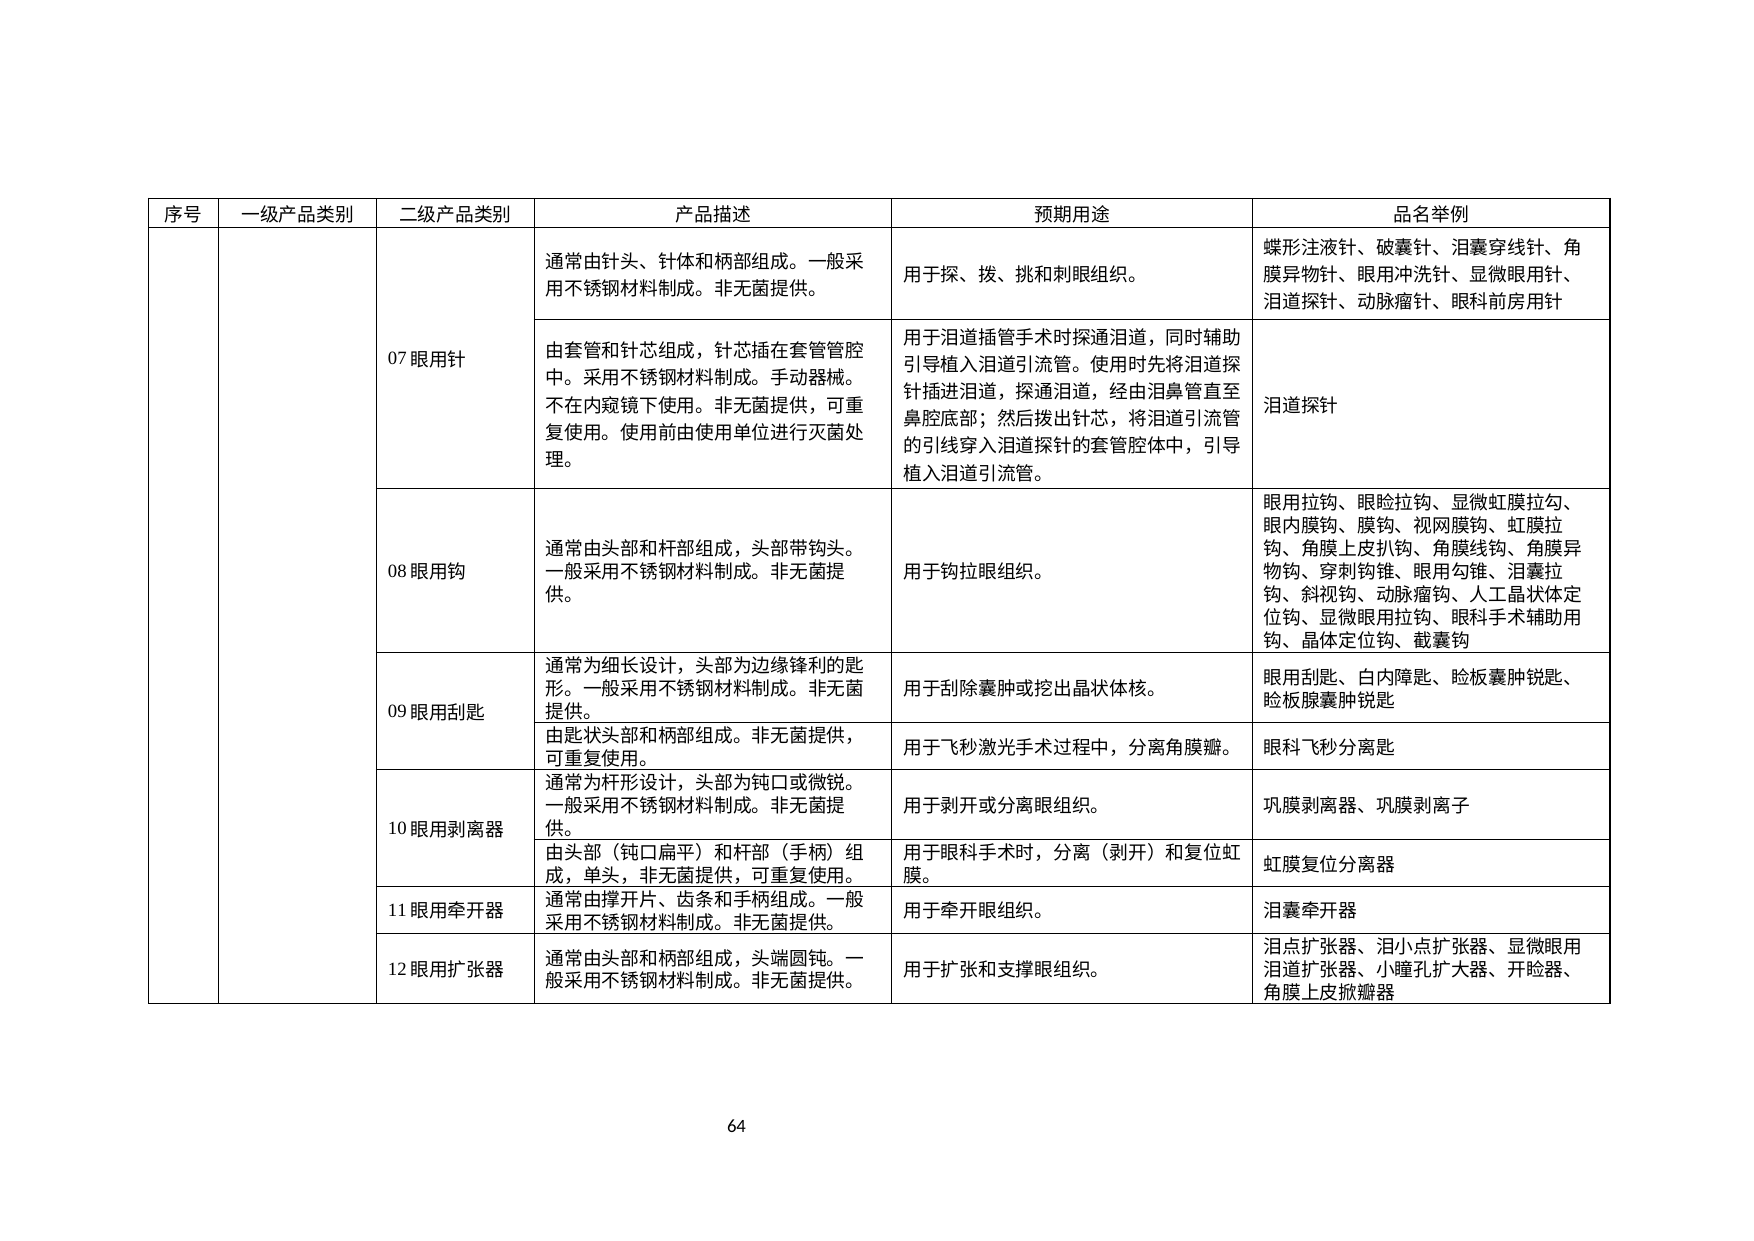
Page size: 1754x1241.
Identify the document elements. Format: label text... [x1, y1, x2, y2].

table_cell 07眼用针 [377, 228, 534, 488]
table_cell 泪点扩张器、泪小点扩张器、显微眼用泪道扩张器、小瞳孔扩大器、开睑器、角膜上皮掀瓣器 [1253, 934, 1609, 1003]
table_cell 眼用拉钩、眼睑拉钩、显微虹膜拉勾、眼内膜钩、膜钩、视网膜钩、虹膜拉钩、角膜上皮扒钩、角膜线钩、角膜异物钩、穿刺钩锥、眼用勾锥、泪囊拉钩、斜视钩、动脉瘤钩、人工晶状体定位钩、显微眼用拉钩、眼科手术辅助用钩、晶体定位钩、截囊钩 [1253, 489, 1609, 652]
table_cell 通常由撑开片、齿条和手柄组成。一般采用不锈钢材料制成。非无菌提供。 [535, 887, 891, 933]
table_cell 眼科飞秒分离匙 [1253, 723, 1609, 769]
table_header 品名举例 [1253, 199, 1609, 227]
table_cell 用于扩张和支撑眼组织。 [892, 934, 1252, 1003]
table_header 产品描述 [535, 199, 891, 227]
table_cell 通常为细长设计，头部为边缘锋利的匙形。一般采用不锈钢材料制成。非无菌提供。 [535, 653, 891, 722]
table_cell 通常由头部和柄部组成，头端圆钝。一般采用不锈钢材料制成。非无菌提供。 [535, 934, 891, 1003]
table_header 一级产品类别 [219, 199, 376, 227]
table_header 预期用途 [892, 199, 1252, 227]
table_cell 眼用刮匙、白内障匙、睑板囊肿锐匙、睑板腺囊肿锐匙 [1253, 653, 1609, 722]
table_cell 用于探、拨、挑和刺眼组织。 [892, 228, 1252, 319]
table_cell 用于刮除囊肿或挖出晶状体核。 [892, 653, 1252, 722]
table_cell 蝶形注液针、破囊针、泪囊穿线针、角膜异物针、眼用冲洗针、显微眼用针、泪道探针、动脉瘤针、眼科前房用针 [1253, 228, 1609, 319]
table_cell 巩膜剥离器、巩膜剥离子 [1253, 770, 1609, 839]
table_cell 10眼用剥离器 [377, 770, 534, 886]
table_cell 通常由头部和杆部组成，头部带钩头。一般采用不锈钢材料制成。非无菌提供。 [535, 489, 891, 652]
table_cell 09眼用刮匙 [377, 653, 534, 769]
table_cell 由头部（钝口扁平）和杆部（手柄）组成，单头，非无菌提供，可重复使用。 [535, 840, 891, 886]
table_cell 通常由针头、针体和柄部组成。一般采用不锈钢材料制成。非无菌提供。 [535, 228, 891, 319]
table_cell 通常为杆形设计，头部为钝口或微锐。一般采用不锈钢材料制成。非无菌提供。 [535, 770, 891, 839]
table_cell 由匙状头部和柄部组成。非无菌提供，可重复使用。 [535, 723, 891, 769]
table_cell 由套管和针芯组成，针芯插在套管管腔中。采用不锈钢材料制成。手动器械。不在内窥镜下使用。非无菌提供，可重复使用。使用前由使用单位进行灭菌处理。 [535, 320, 891, 488]
table_cell 08眼用钩 [377, 489, 534, 652]
table_cell 12眼用扩张器 [377, 934, 534, 1003]
table_header 序号 [149, 199, 218, 227]
table_cell 用于钩拉眼组织。 [892, 489, 1252, 652]
table_cell 用于眼科手术时，分离（剥开）和复位虹膜。 [892, 840, 1252, 886]
table_cell 用于飞秒激光手术过程中，分离角膜瓣。 [892, 723, 1252, 769]
table_cell 泪囊牵开器 [1253, 887, 1609, 933]
table_cell 泪道探针 [1253, 320, 1609, 488]
table_cell 虹膜复位分离器 [1253, 840, 1609, 886]
table_header 二级产品类别 [377, 199, 534, 227]
table_cell 11眼用牵开器 [377, 887, 534, 933]
table_cell 用于牵开眼组织。 [892, 887, 1252, 933]
table_cell 用于泪道插管手术时探通泪道，同时辅助引导植入泪道引流管。使用时先将泪道探针插进泪道，探通泪道，经由泪鼻管直至鼻腔底部；然后拨出针芯，将泪道引流管的引线穿入泪道探针的套管腔体中，引导植入泪道引流管。 [892, 320, 1252, 488]
table_cell 用于剥开或分离眼组织。 [892, 770, 1252, 839]
